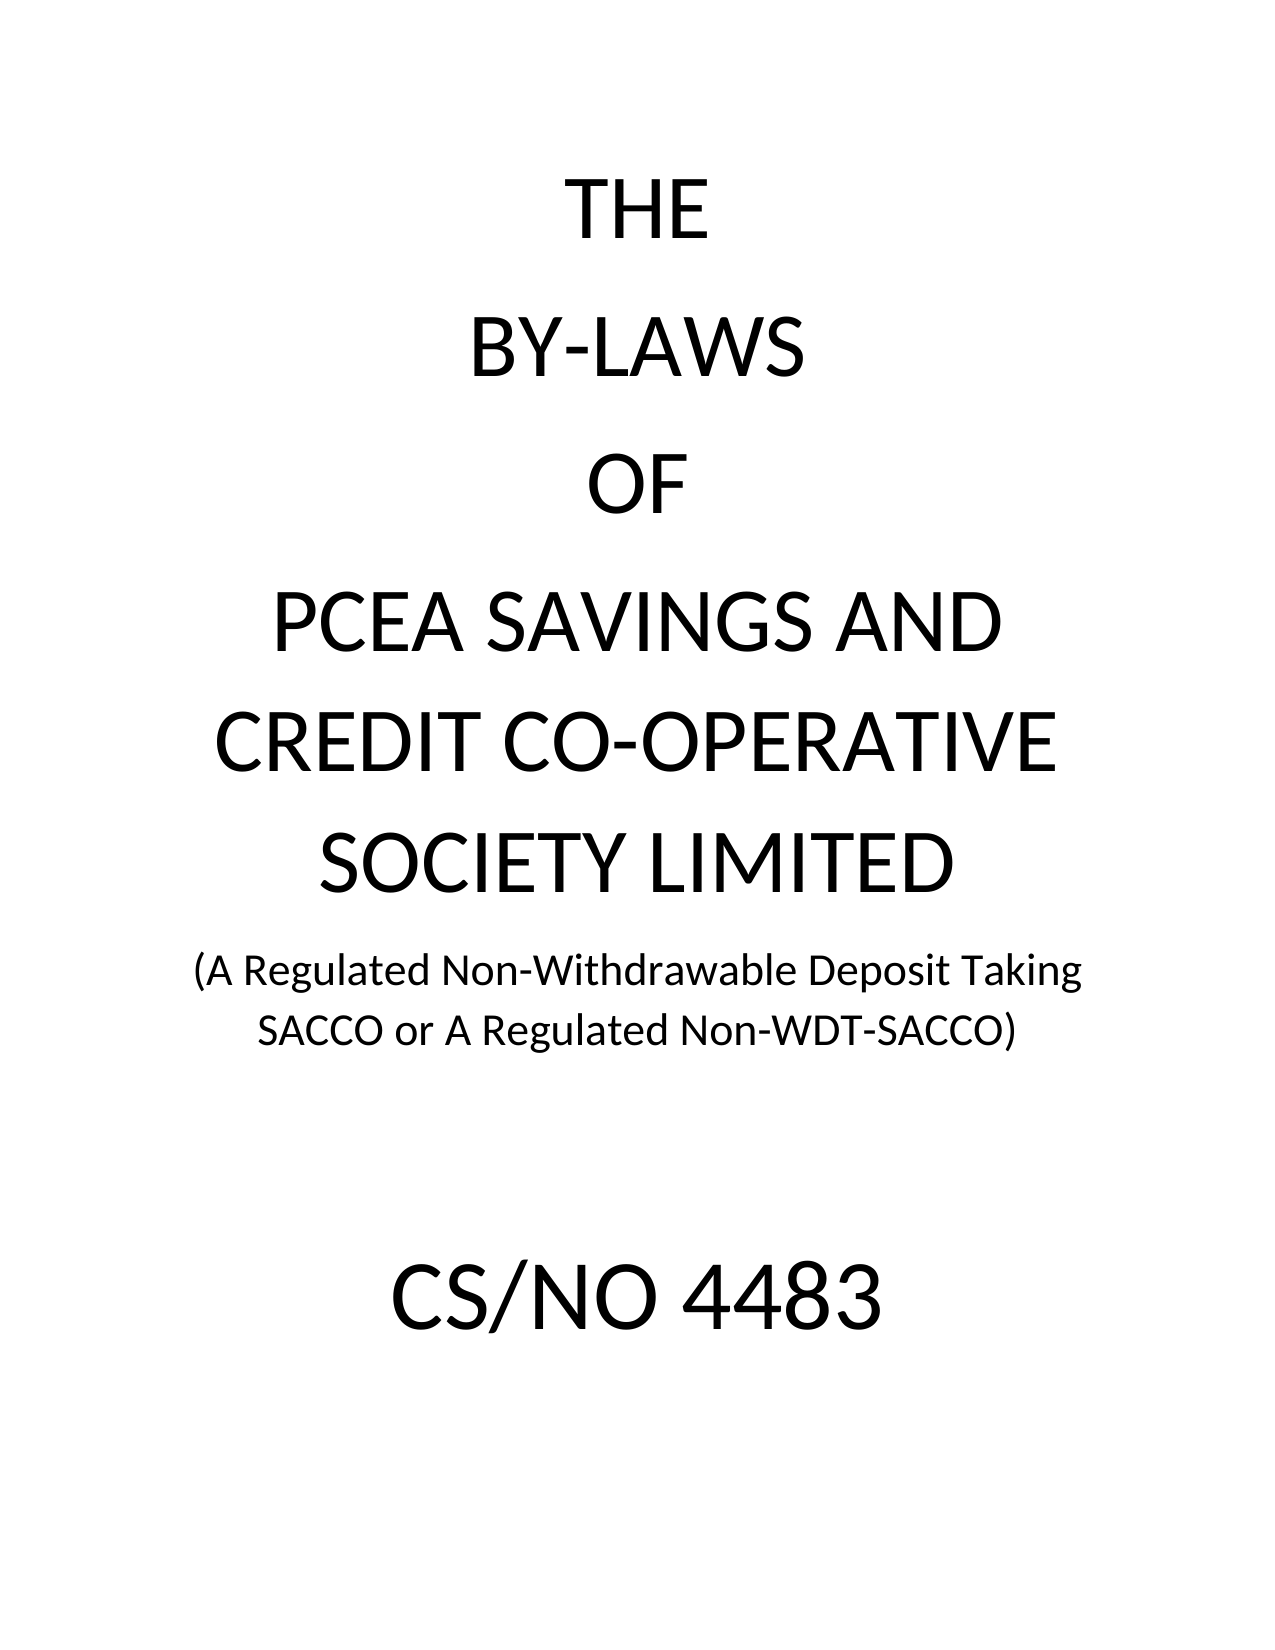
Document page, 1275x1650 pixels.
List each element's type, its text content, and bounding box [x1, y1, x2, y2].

text CS/NO 4483 [150, 1232, 1125, 1354]
text OF [150, 425, 1125, 537]
text (A Regulated Non-Withdrawable Deposit Taking SACCO or A Regulated Non-WDT-SACCO) [150, 941, 1125, 1057]
text PCEA SAVINGS AND CREDIT CO-OPERATIVE SOCIETY LIMITED [150, 562, 1125, 916]
text BY-LAWS [150, 287, 1125, 399]
text THE [150, 150, 1125, 262]
